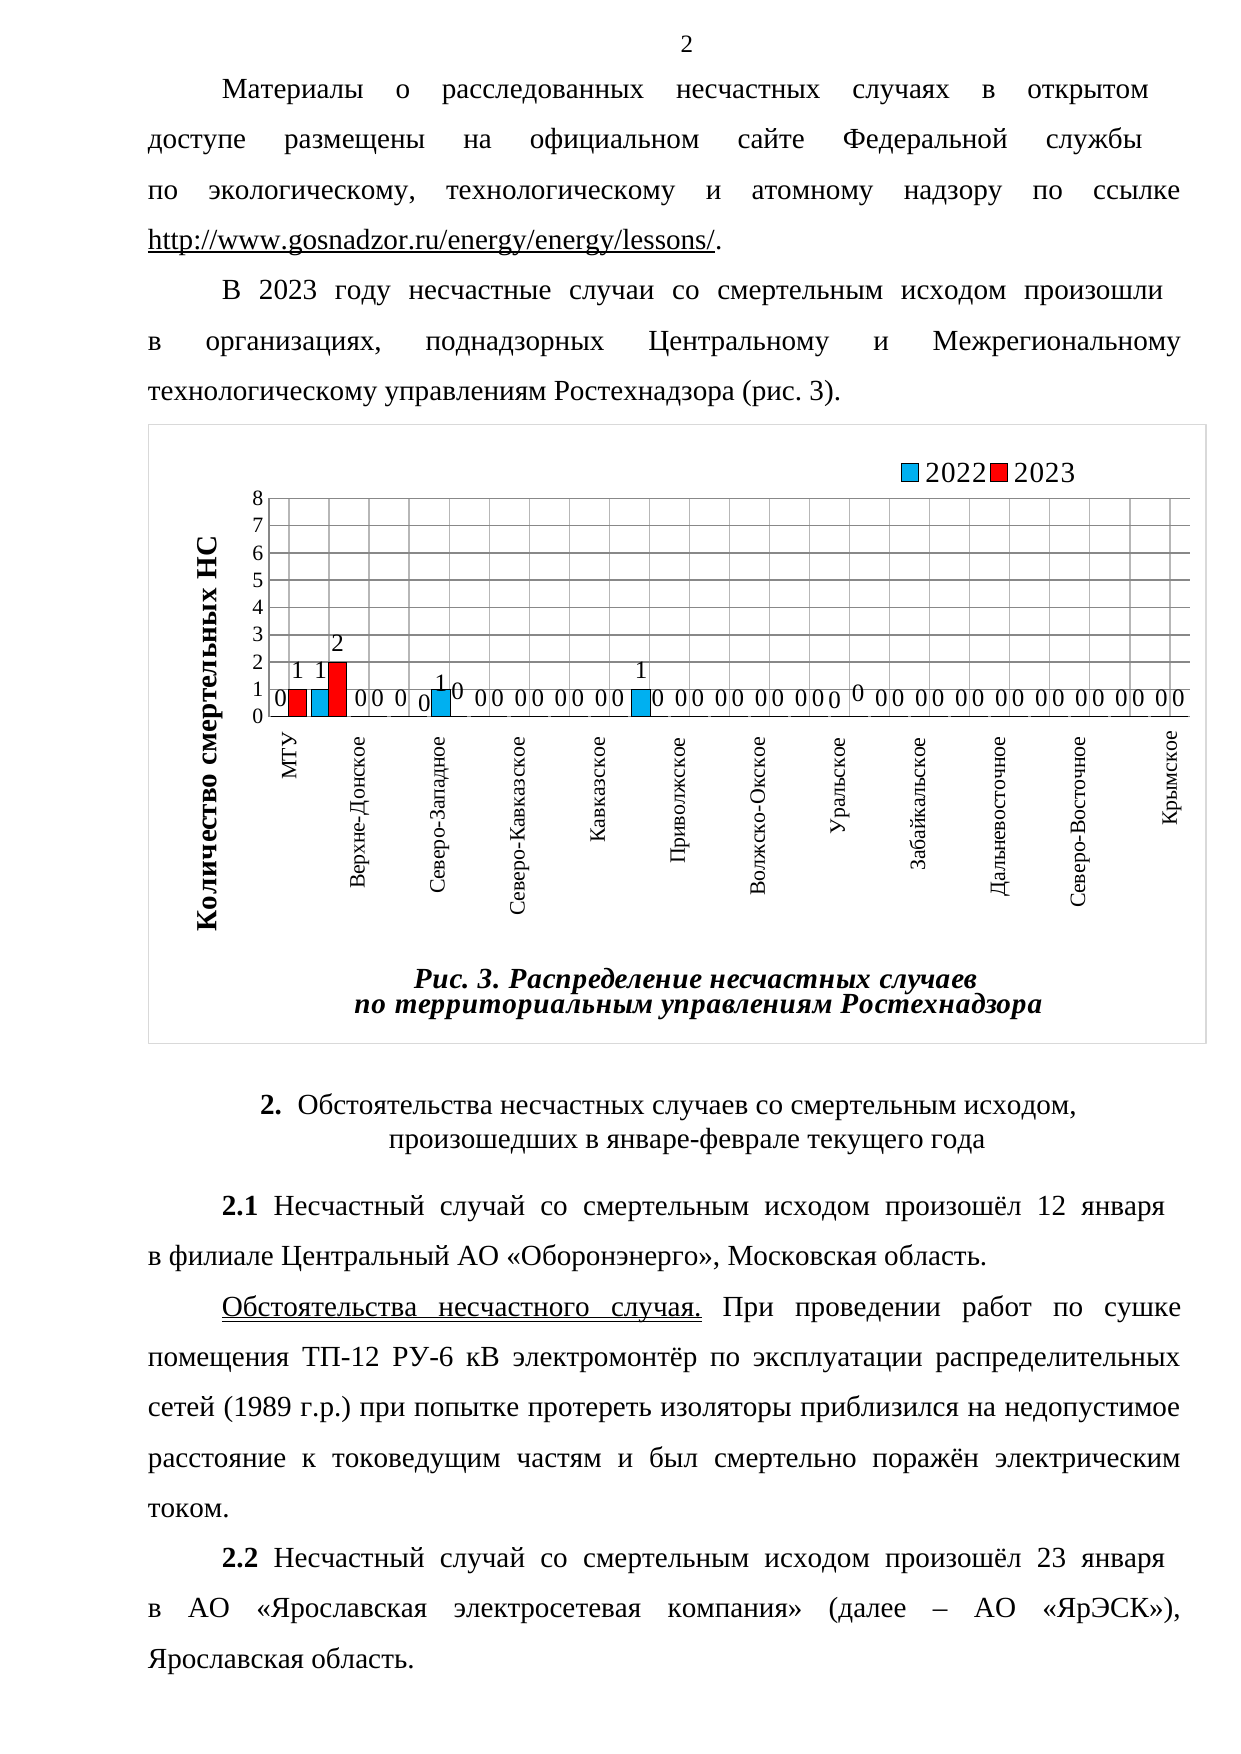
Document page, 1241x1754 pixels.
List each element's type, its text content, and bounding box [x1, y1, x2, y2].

text 2.1 Несчастный случай со смертельным исходом произошёл 12 января в филиале Центральный АО «Оборонэнерго», Московская область. [148, 1188, 1181, 1272]
text Материалы о расследованных несчастных случаях в открытом доступе размещены на официальном сайте Федеральной службы по экологическому, технологическому и атомному надзору по ссылке http://www.gosnadzor.ru/energy/energy/lessons/. [148, 71, 1181, 256]
list Обстоятельства несчастных случаев со смертельным исходом, произошедших в январе-феврале текущего года [185, 1087, 1152, 1154]
text 2.2 Несчастный случай со смертельным исходом произошёл 23 января в АО «Ярославская электросетевая компания» (далее – АО «ЯрЭСК»), Ярославская область. [148, 1540, 1181, 1674]
text Обстоятельства несчастного случая. При проведении работ по сушке помещения ТП-12 РУ-6 кВ электромонтёр по эксплуатации распределительных сетей (1989 г.р.) при попытке протереть изоляторы приблизился на недопустимое расстояние к токоведущим частям и был смертельно поражён электрическим током. [148, 1289, 1181, 1523]
text В 2023 году несчастные случаи со смертельным исходом произошли в организациях, поднадзорных Центральному и Межрегиональному технологическому управлениям Ростехнадзора (рис. 3). [148, 272, 1181, 407]
